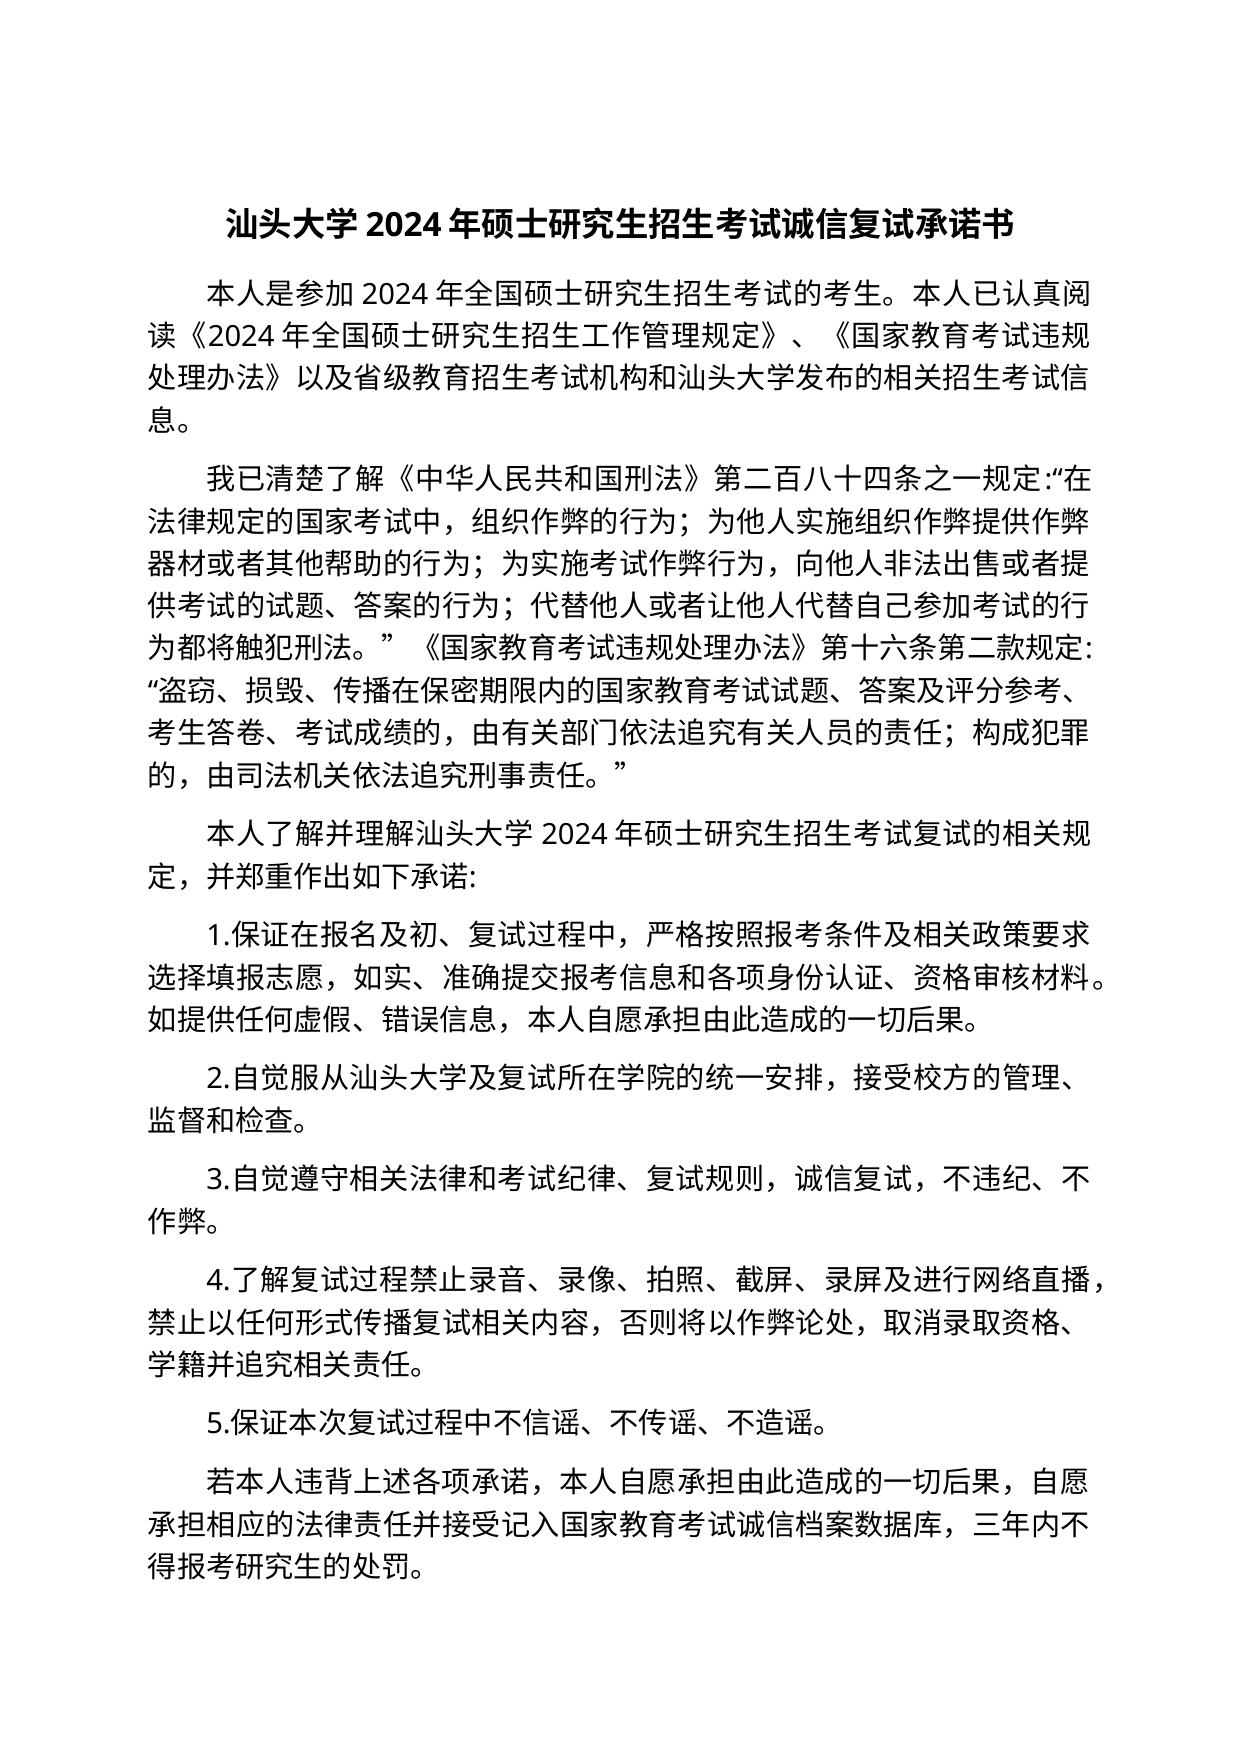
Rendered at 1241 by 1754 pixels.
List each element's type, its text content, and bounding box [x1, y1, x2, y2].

text 本人是参加2024年全国硕士研究生招生考试的考生。本人已认真阅读《2024年全国硕士研究生招生工作管理规定》、《国家教育考试违规处理办法》以及省级教育招生考试机构和汕头大学发布的相关招生考试信息。 [148, 270, 1093, 439]
text 5.保证本次复试过程中不信谣、不传谣、不造谣。 [148, 1400, 1093, 1442]
text 汕头大学2024年硕士研究生招生考试诚信复试承诺书 [148, 198, 1093, 246]
text 4.了解复试过程禁止录音、录像、拍照、截屏、录屏及进行网络直播，禁止以任何形式传播复试相关内容，否则将以作弊论处，取消录取资格、学籍并追究相关责任。 [148, 1257, 1093, 1384]
text 若本人违背上述各项承诺，本人自愿承担由此造成的一切后果，自愿承担相应的法律责任并接受记入国家教育考试诚信档案数据库，三年内不得报考研究生的处罚。 [148, 1459, 1093, 1586]
text 3.自觉遵守相关法律和考试纪律、复试规则，诚信复试，不违纪、不作弊。 [148, 1156, 1093, 1241]
text 1.保证在报名及初、复试过程中，严格按照报考条件及相关政策要求选择填报志愿，如实、准确提交报考信息和各项身份认证、资格审核材料。如提供任何虚假、错误信息，本人自愿承担由此造成的一切后果。 [148, 912, 1093, 1039]
text 本人了解并理解汕头大学2024年硕士研究生招生考试复试的相关规定，并郑重作出如下承诺: [148, 811, 1093, 896]
text 我已清楚了解《中华人民共和国刑法》第二百八十四条之一规定:“在法律规定的国家考试中，组织作弊的行为；为他人实施组织作弊提供作弊器材或者其他帮助的行为；为实施考试作弊行为，向他人非法出售或者提供考试的试题、答案的行为；代替他人或者让他人代替自己参加考试的行为都将触犯刑法。”《国家教育考试违规处理办法》第十六条第二款规定: “盗窃、损毁、传播在保密期限内的国家教育考试试题、答案及评分参考、考生答卷、考试成绩的，由有关部门依法追究有关人员的责任；构成犯罪的，由司法机关依法追究刑事责任。” [148, 456, 1093, 794]
text 2.自觉服从汕头大学及复试所在学院的统一安排，接受校方的管理、监督和检查。 [148, 1055, 1093, 1140]
